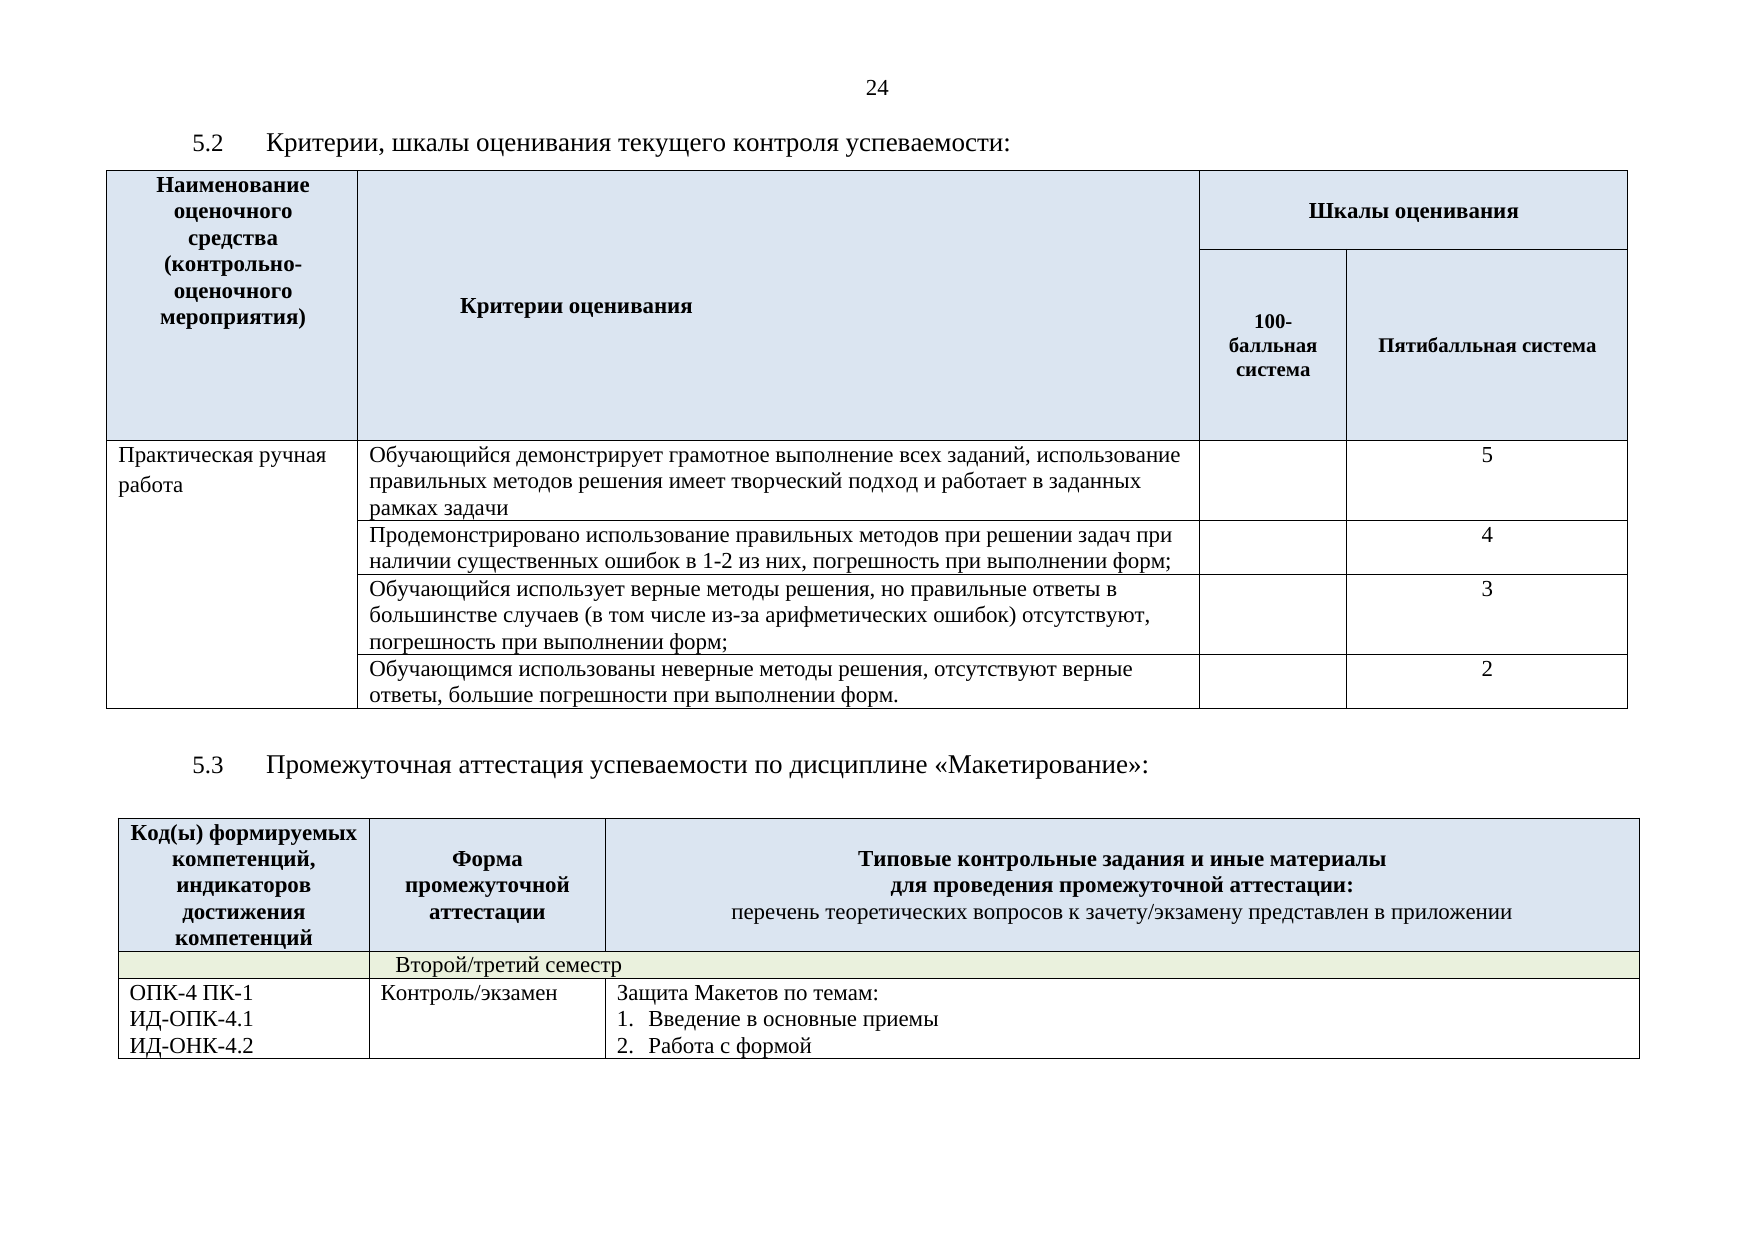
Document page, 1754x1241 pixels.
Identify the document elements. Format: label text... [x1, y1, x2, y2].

table_cell [1200, 655, 1346, 708]
table_header Типовые контрольные задания и иные материалы для проведения промежуточной аттестации: перечень теоретических вопросов к зачету/экзамену представлен в приложении [606, 819, 1639, 951]
table_header Код(ы) формируемых компетенций, индикаторов достижения компетенций [119, 819, 369, 951]
table_cell Обучающимся использованы неверные методы решения, отсутствуют верные ответы, большие погрешности при выполнении форм. [358, 655, 1199, 708]
table_cell 4 [1347, 521, 1627, 574]
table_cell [606, 979, 1639, 1058]
table_header Шкалы оценивания [1200, 171, 1627, 249]
table_cell Обучающийся использует верные методы решения, но правильные ответы в большинстве случаев (в том числе из-за арифметических ошибок) отсутствуют, погрешность при выполнении форм; [358, 575, 1199, 654]
table_cell 3 [1347, 575, 1627, 654]
table_cell [119, 952, 369, 978]
table_cell Практическая ручная работа [107, 441, 357, 708]
table_cell [1200, 575, 1346, 654]
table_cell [119, 979, 369, 1058]
table_cell Контроль/экзамен [370, 979, 605, 1058]
table_header Наименование оценочного средства (контрольно-оценочного мероприятия) [107, 171, 357, 440]
table_cell [1200, 521, 1346, 574]
table_cell 2 [1347, 655, 1627, 708]
table_cell 100-балльная система [1200, 250, 1346, 440]
table_cell [1200, 441, 1346, 520]
table_cell Второй/третий семестр [370, 952, 1639, 978]
table_cell Продемонстрировано использование правильных методов при решении задач при наличии существенных ошибок в 1-2 из них, погрешность при выполнении форм; [358, 521, 1199, 574]
subtitle Промежуточная аттестация успеваемости по дисциплине «Макетирование»: [192, 748, 1636, 779]
table_header Критерии оценивания [358, 171, 1199, 440]
table_header Форма промежуточной аттестации [370, 819, 605, 951]
table_cell Обучающийся демонстрирует грамотное выполнение всех заданий, использование правильных методов решения имеет творческий подход и работает в заданных рамках задачи [358, 441, 1199, 520]
table_cell 5 [1347, 441, 1627, 520]
table_cell Пятибалльная система [1347, 250, 1627, 440]
subtitle Критерии, шкалы оценивания текущего контроля успеваемости: [192, 127, 1636, 158]
